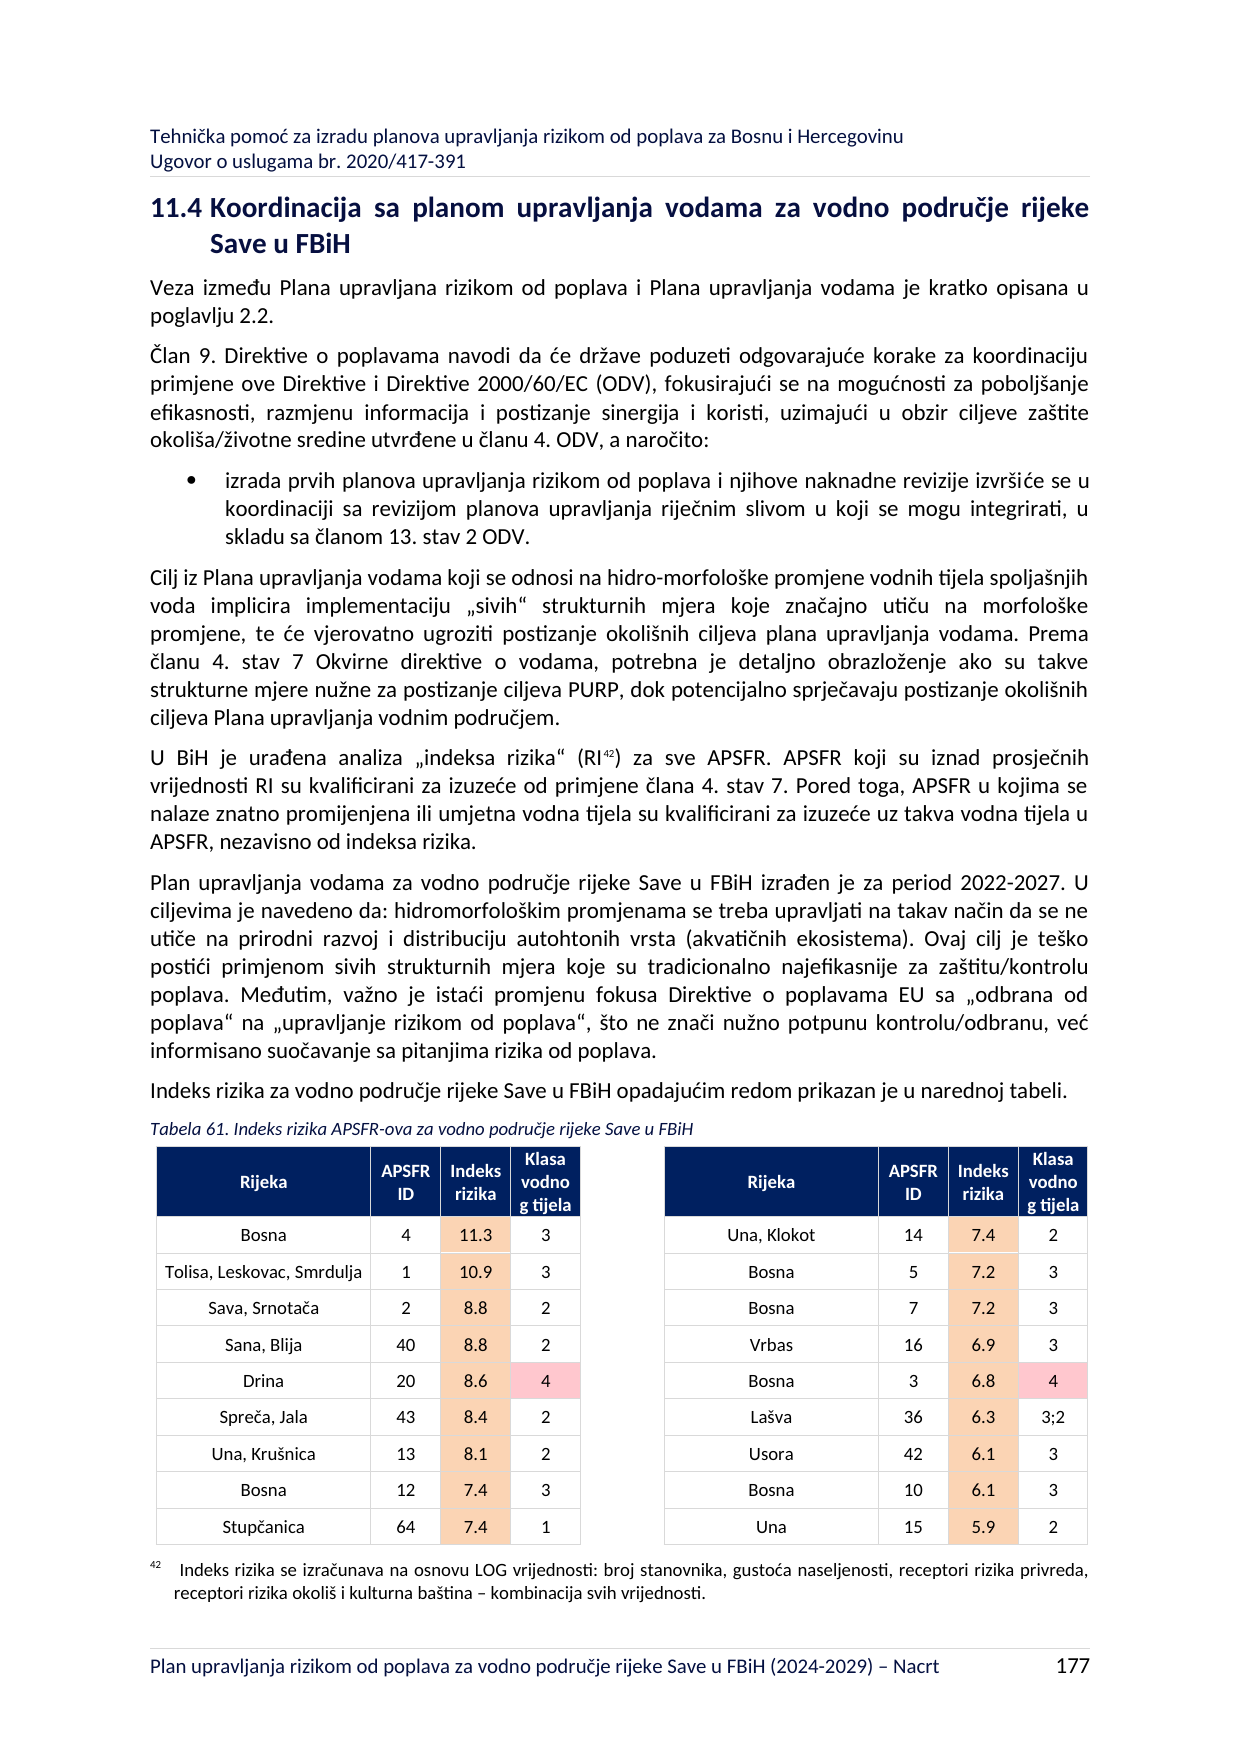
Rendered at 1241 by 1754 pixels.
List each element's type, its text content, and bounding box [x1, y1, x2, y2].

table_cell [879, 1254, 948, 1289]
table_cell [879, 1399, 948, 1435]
text Indeks rizika za vodno područje rijeke Save u FBiH opadajućim redom prikazan je u narednoj tabeli. [150, 1077, 1090, 1104]
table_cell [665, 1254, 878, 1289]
subtitle Koordinacija sa planom upravljanja vodama za vodno područje rijeke Save u FBiH [150, 189, 1090, 261]
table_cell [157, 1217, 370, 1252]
text Veza između Plana upravljana rizikom od poplava i Plana upravljanja vodama je kratko opisana u poglavlju 2.2. [150, 273, 1090, 329]
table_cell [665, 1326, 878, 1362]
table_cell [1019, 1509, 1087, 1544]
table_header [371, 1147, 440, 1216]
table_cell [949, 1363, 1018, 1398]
text Cilj iz Plana upravljanja vodama koji se odnosi na hidro-morfološke promjene vodnih tijela spoljašnjih voda implicira implementaciju „sivih“ strukturnih mjera koje značajno utiču na morfološke promjene, te će vjerovatno ugroziti postizanje okolišnih ciljeva plana upravljanja vodama. Prema članu 4. stav 7 Okvirne direktive o vodama, potrebna je detaljno obrazloženje ako su takve strukturne mjere nužne za postizanje ciljeva PURP, dok potencijalno sprječavaju postizanje okolišnih ciljeva Plana upravljanja vodnim područjem. [150, 563, 1090, 731]
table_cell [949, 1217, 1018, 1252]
text Tabela 61. Indeks rizika APSFR-ova za vodno područje rijeke Save u FBiH [150, 1117, 1090, 1140]
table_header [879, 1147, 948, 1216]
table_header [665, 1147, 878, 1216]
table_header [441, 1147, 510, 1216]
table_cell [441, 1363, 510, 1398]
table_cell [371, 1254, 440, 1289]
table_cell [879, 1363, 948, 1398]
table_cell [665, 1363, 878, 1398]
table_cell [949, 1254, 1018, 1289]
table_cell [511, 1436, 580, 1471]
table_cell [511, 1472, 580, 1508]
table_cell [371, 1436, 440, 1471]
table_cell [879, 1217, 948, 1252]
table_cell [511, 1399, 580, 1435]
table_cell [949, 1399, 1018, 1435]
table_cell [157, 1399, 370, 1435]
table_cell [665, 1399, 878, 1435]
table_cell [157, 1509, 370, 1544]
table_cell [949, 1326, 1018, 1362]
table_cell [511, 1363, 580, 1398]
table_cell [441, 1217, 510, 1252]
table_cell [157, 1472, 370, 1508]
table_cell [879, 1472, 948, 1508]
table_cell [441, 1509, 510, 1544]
text Plan upravljanja vodama za vodno područje rijeke Save u FBiH izrađen je za period 2022-2027. U ciljevima je navedeno da: hidromorfološkim promjenama se treba upravljati na takav način da se ne utiče na prirodni razvoj i distribuciju autohtonih vrsta (akvatičnih ekosistema). Ovaj cilj je teško postići primjenom sivih strukturnih mjera koje su tradicionalno najefikasnije za zaštitu/kontrolu poplava. Međutim, važno je istaći promjenu fokusa Direktive o poplavama EU sa „odbrana od poplava“ na „upravljanje rizikom od poplava“, što ne znači nužno potpunu kontrolu/odbranu, već informisano suočavanje sa pitanjima rizika od poplava. [150, 868, 1090, 1064]
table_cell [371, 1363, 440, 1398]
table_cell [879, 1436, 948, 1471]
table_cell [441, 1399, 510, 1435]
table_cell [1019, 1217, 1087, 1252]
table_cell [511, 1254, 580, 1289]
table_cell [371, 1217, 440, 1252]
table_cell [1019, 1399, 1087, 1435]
list izrada prvih planova upravljanja rizikom od poplava i njihove naknadne revizije izvršiće se u koordinaciji sa revizijom planova upravljanja riječnim slivom u koji se mogu integrirati, u skladu sa članom 13. stav 2 ODV. [187, 466, 1090, 550]
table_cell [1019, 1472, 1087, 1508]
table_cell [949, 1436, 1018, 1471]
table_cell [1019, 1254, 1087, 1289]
text U BiH je urađena analiza „indeksa rizika“ (RI) za sve APSFR. APSFR koji su iznad prosječnih vrijednosti RI su kvalificirani za izuzeće od primjene člana 4. stav 7. Pored toga, APSFR u kojima se nalaze znatno promijenjena ili umjetna vodna tijela su kvalificirani za izuzeće uz takva vodna tijela u APSFR, nezavisno od indeksa rizika. [150, 743, 1090, 855]
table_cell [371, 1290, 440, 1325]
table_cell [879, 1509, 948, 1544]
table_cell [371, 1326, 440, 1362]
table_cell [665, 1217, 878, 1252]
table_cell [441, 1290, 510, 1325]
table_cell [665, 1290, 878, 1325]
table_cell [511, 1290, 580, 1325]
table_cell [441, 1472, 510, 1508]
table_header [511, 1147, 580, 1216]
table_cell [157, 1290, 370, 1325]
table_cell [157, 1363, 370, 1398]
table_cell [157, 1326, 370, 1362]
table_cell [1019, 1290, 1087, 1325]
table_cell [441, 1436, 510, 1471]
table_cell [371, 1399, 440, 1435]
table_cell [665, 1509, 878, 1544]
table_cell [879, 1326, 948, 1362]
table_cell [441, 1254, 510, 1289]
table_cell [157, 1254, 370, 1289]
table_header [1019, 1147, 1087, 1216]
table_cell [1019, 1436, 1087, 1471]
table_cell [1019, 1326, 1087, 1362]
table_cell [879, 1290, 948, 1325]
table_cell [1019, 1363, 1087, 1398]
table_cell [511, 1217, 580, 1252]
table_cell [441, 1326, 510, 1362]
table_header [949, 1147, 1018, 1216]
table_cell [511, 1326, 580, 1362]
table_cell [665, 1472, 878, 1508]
text Član 9. Direktive o poplavama navodi da će države poduzeti odgovarajuće korake za koordinaciju primjene ove Direktive i Direktive 2000/60/EC (ODV), fokusirajući se na mogućnosti za poboljšanje efikasnosti, razmjenu informacija i postizanje sinergija i koristi, uzimajući u obzir ciljeve zaštite okoliša/životne sredine utvrđene u članu 4. ODV, a naročito: [150, 342, 1090, 454]
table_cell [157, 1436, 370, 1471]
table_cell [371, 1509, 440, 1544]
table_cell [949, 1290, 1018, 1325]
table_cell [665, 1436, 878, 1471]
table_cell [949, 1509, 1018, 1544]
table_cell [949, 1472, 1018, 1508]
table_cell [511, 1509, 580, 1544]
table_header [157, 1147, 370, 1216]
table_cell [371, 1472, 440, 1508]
